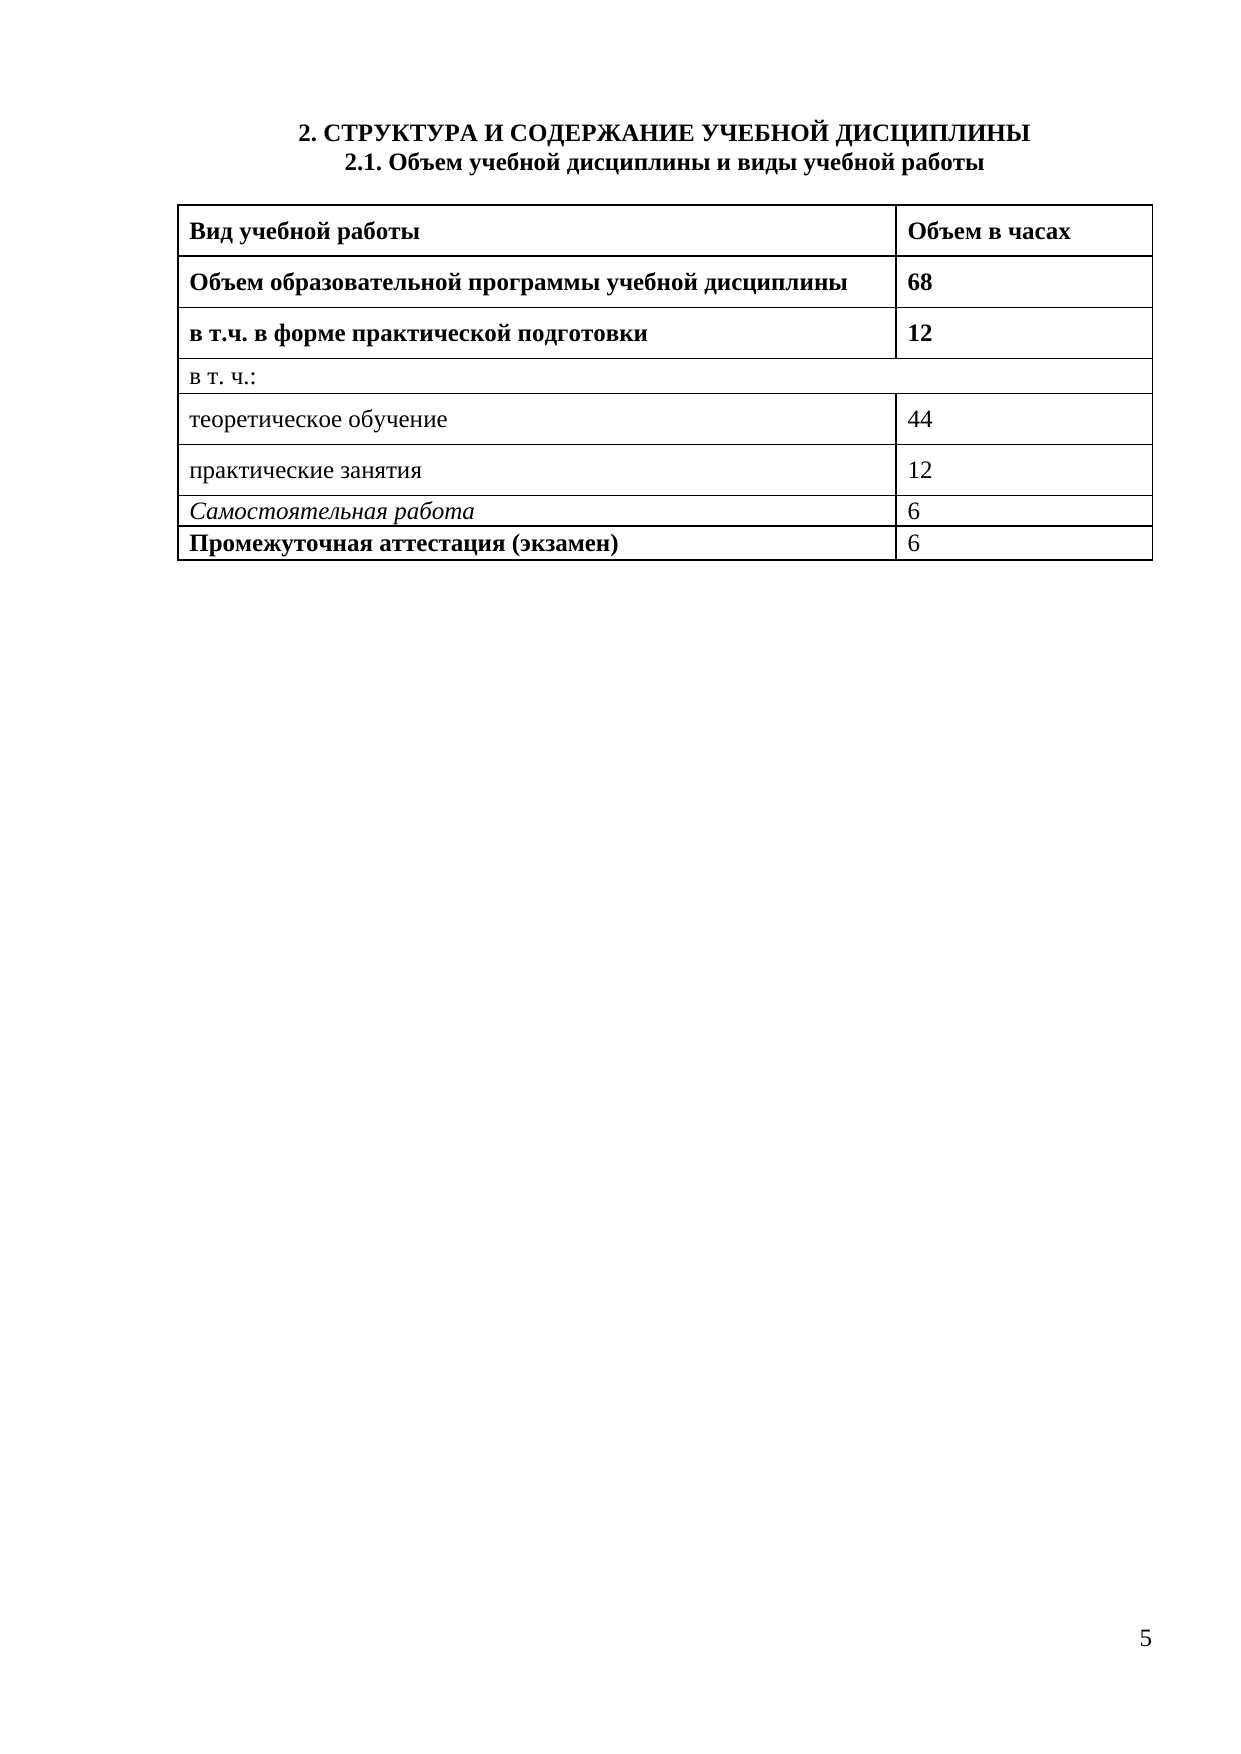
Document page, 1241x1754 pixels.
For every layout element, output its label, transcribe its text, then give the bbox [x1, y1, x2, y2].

table_cell Промежуточная аттестация (экзамен) [179, 527, 895, 559]
text 2.1. Объем учебной дисциплины и виды учебной работы [177, 147, 1152, 176]
table_cell 6 [897, 496, 1152, 525]
table_cell Объем образовательной программы учебной дисциплины [179, 257, 895, 306]
table_cell практические занятия [179, 445, 895, 494]
text 2. СТРУКТУРА И СОДЕРЖАНИЕ УЧЕБНОЙ ДИСЦИПЛИНЫ [177, 118, 1152, 147]
table_cell 12 [897, 308, 1152, 357]
table_cell 12 [897, 445, 1152, 494]
table_header Вид учебной работы [179, 206, 895, 255]
table_cell в т.ч. в форме практической подготовки [179, 308, 895, 357]
table_header Объем в часах [897, 206, 1152, 255]
table_cell Самостоятельная работа [179, 496, 895, 525]
table_cell 68 [897, 257, 1152, 306]
table_cell 6 [897, 527, 1152, 559]
table_cell теоретическое обучение [179, 394, 895, 443]
table_cell в т. ч.: [179, 359, 1152, 392]
table_cell 44 [897, 394, 1152, 443]
